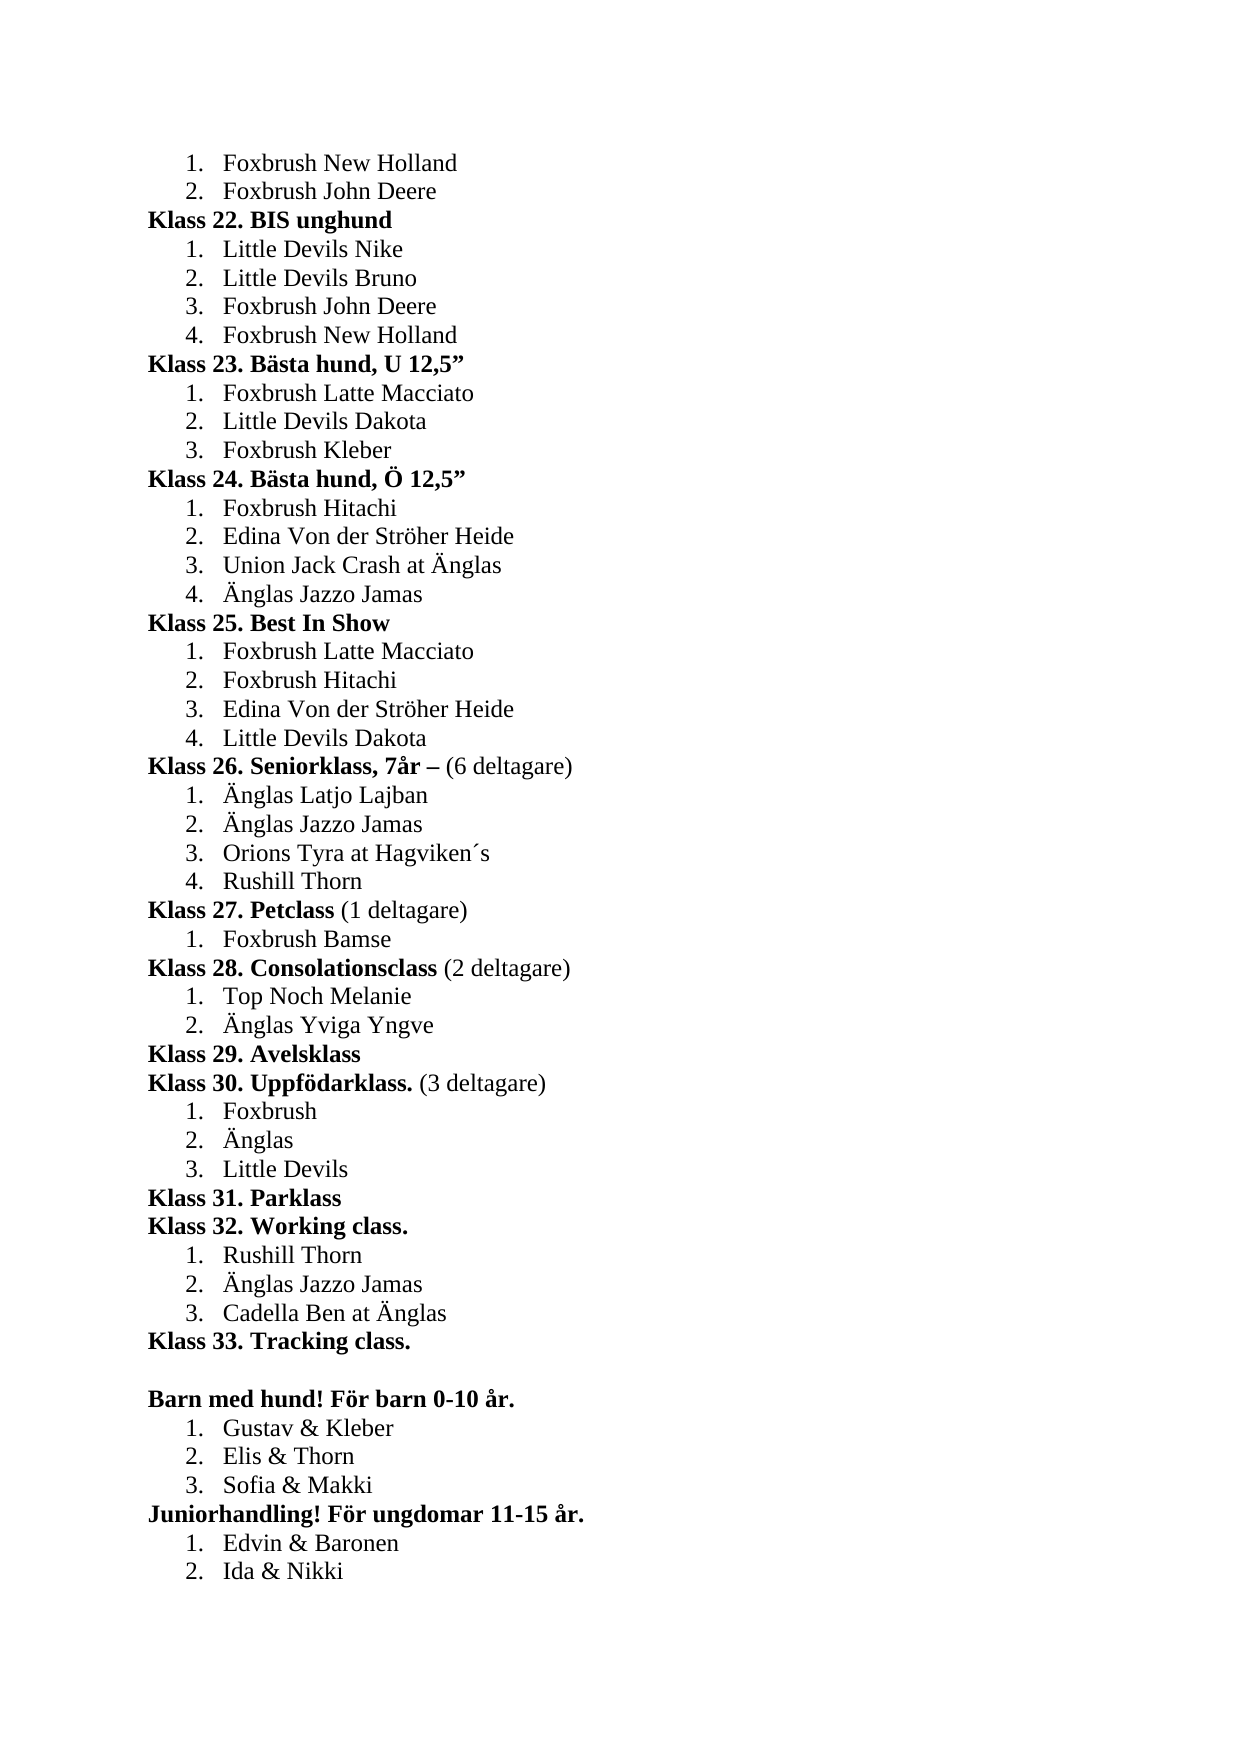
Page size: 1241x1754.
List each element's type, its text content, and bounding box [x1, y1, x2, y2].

text Klass 25. Best In Show [148, 608, 1093, 636]
list Elis & Thorn [185, 1441, 1093, 1470]
text Klass 26. Seniorklass, 7år – (6 deltagare) [148, 751, 1093, 780]
list Rushill Thorn [185, 866, 1093, 895]
list Cadella Ben at Änglas [185, 1298, 1093, 1326]
list Foxbrush New Holland [185, 320, 1093, 349]
text Klass 27. Petclass (1 deltagare) [148, 895, 1093, 924]
list Änglas [185, 1125, 1093, 1154]
list Little Devils [185, 1154, 1093, 1183]
list Sofia & Makki [185, 1470, 1093, 1499]
list Foxbrush Latte Macciato [185, 378, 1093, 406]
text Juniorhandling! För ungdomar 11-15 år. [148, 1499, 1093, 1528]
list Little Devils Dakota [185, 723, 1093, 751]
list Edina Von der Ströher Heide [185, 521, 1093, 550]
text Klass 32. Working class. [148, 1211, 1093, 1240]
list Foxbrush New Holland [185, 148, 1093, 176]
list Änglas Latjo Lajban [185, 780, 1093, 809]
text Klass 24. Bästa hund, Ö 12,5” [148, 464, 1093, 493]
list Änglas Yviga Yngve [185, 1010, 1093, 1039]
text Klass 33. Tracking class. [148, 1326, 1093, 1355]
text Klass 22. BIS unghund [148, 205, 1093, 234]
list Foxbrush Kleber [185, 435, 1093, 464]
list Foxbrush John Deere [185, 176, 1093, 205]
list Änglas Jazzo Jamas [185, 1269, 1093, 1298]
text Klass 23. Bästa hund, U 12,5” [148, 349, 1093, 378]
list Orions Tyra at Hagviken´s [185, 838, 1093, 866]
list Edvin & Baronen [185, 1528, 1093, 1556]
list Little Devils Nike [185, 234, 1093, 263]
text Klass 31. Parklass [148, 1183, 1093, 1211]
list Little Devils Dakota [185, 406, 1093, 435]
list Foxbrush Hitachi [185, 493, 1093, 521]
list Foxbrush Hitachi [185, 665, 1093, 694]
list Gustav & Kleber [185, 1413, 1093, 1441]
list Edina Von der Ströher Heide [185, 694, 1093, 723]
list Little Devils Bruno [185, 263, 1093, 291]
list Union Jack Crash at Änglas [185, 550, 1093, 579]
list Top Noch Melanie [185, 981, 1093, 1010]
list Änglas Jazzo Jamas [185, 579, 1093, 608]
text Klass 29. Avelsklass [148, 1039, 1093, 1068]
text Klass 30. Uppfödarklass. (3 deltagare) [148, 1068, 1093, 1096]
list Foxbrush John Deere [185, 291, 1093, 320]
list Ida & Nikki [185, 1556, 1093, 1585]
text Klass 28. Consolationsclass (2 deltagare) [148, 953, 1093, 981]
text Barn med hund! För barn 0-10 år. [148, 1384, 1093, 1413]
list Foxbrush Latte Macciato [185, 636, 1093, 665]
list Foxbrush Bamse [185, 924, 1093, 953]
list Foxbrush [185, 1096, 1093, 1125]
list Änglas Jazzo Jamas [185, 809, 1093, 838]
list Rushill Thorn [185, 1240, 1093, 1269]
